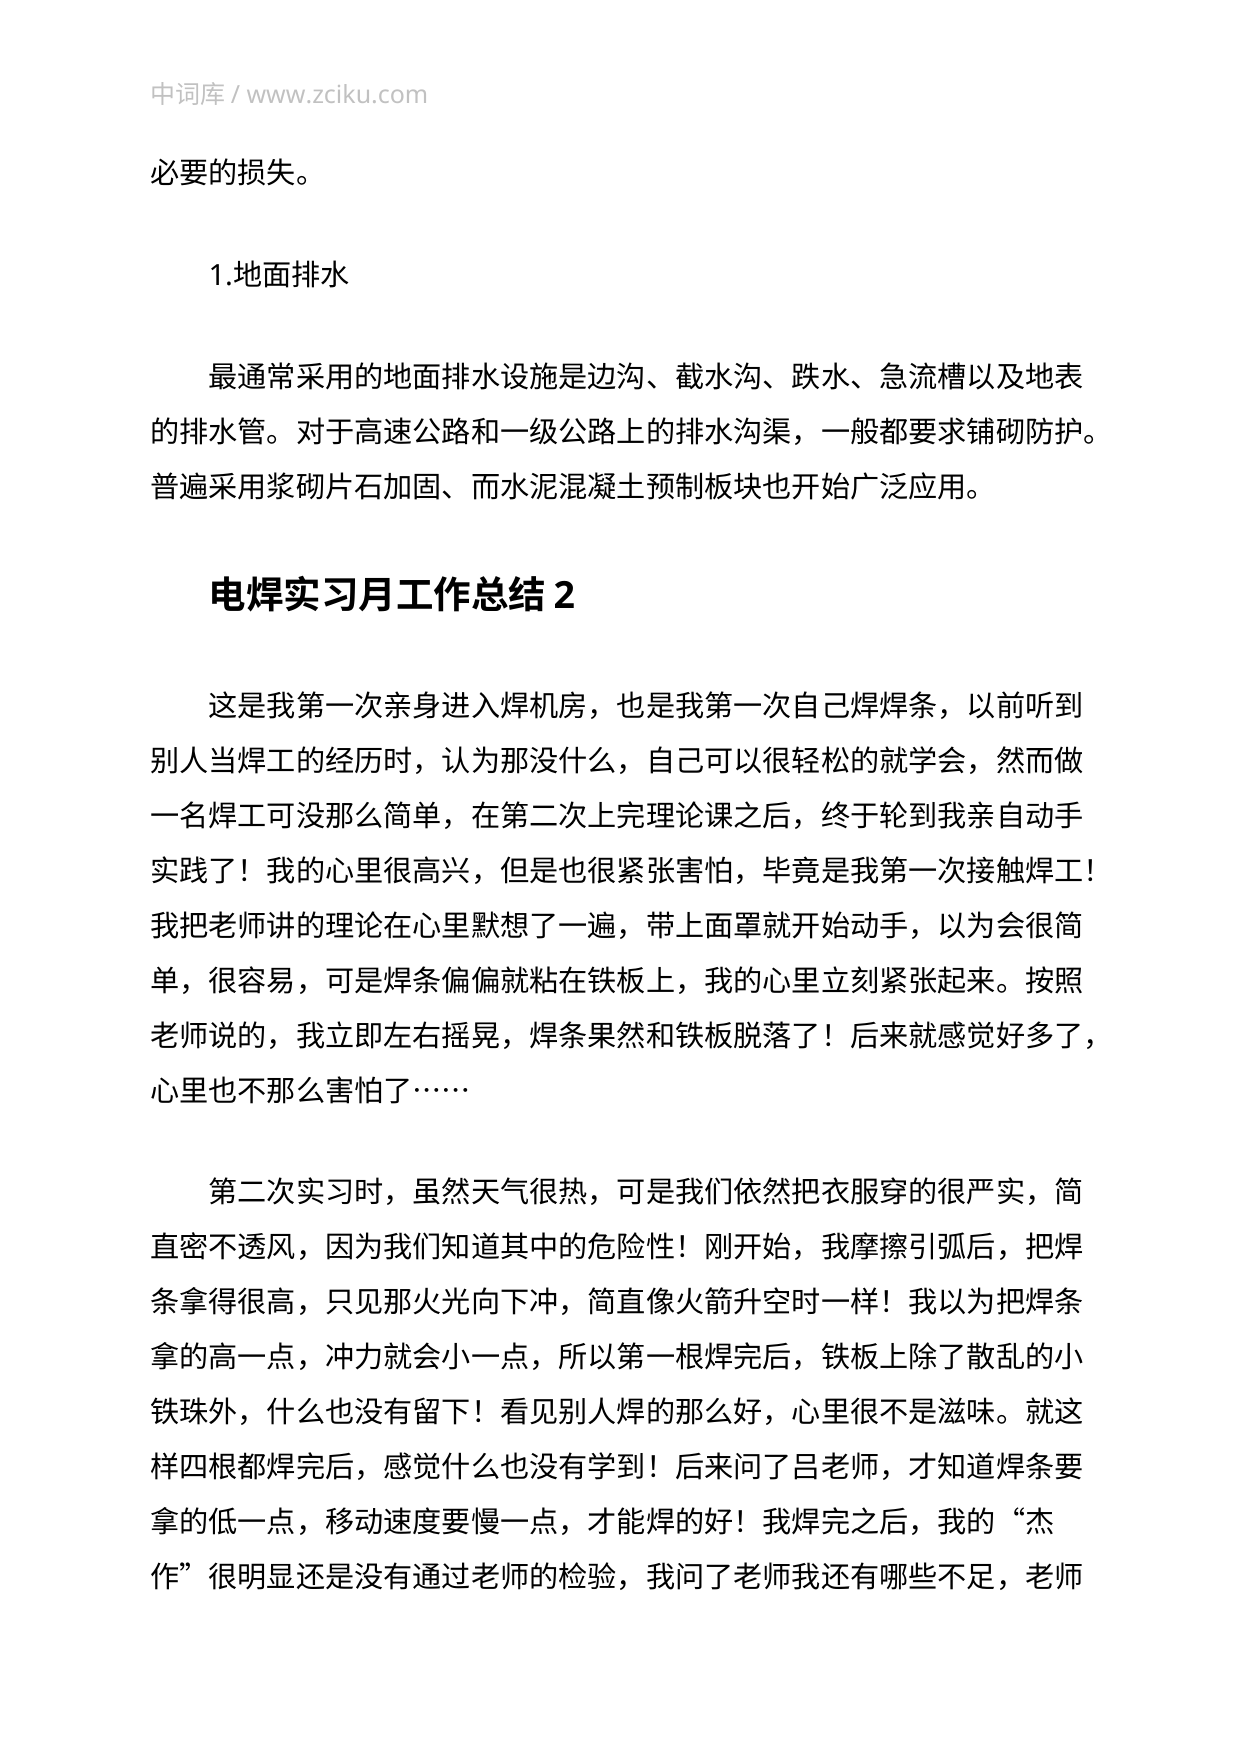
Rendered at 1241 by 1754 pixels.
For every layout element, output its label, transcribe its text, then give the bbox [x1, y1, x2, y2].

text 电焊实习月工作总结2 [150, 565, 1090, 620]
text 1.地面排水 [150, 252, 1090, 294]
text 这是我第一次亲身进入焊机房，也是我第一次自己焊焊条，以前听到别人当焊工的经历时，认为那没什么，自己可以很轻松的就学会，然而做一名焊工可没那么简单，在第二次上完理论课之后，终于轮到我亲自动手实践了！我的心里很高兴，但是也很紧张害怕，毕竟是我第一次接触焊工！我把老师讲的理论在心里默想了一遍，带上面罩就开始动手，以为会很简单，很容易，可是焊条偏偏就粘在铁板上，我的心里立刻紧张起来。按照老师说的，我立即左右摇晃，焊条果然和铁板脱落了！后来就感觉好多了，心里也不那么害怕了…… [150, 683, 1090, 1109]
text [150, 1169, 1090, 1596]
text 最通常采用的地面排水设施是边沟、截水沟、跌水、急流槽以及地表的排水管。对于高速公路和一级公路上的排水沟渠，一般都要求铺砌防护。普遍采用浆砌片石加固、而水泥混凝土预制板块也开始广泛应用。 [150, 354, 1090, 506]
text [150, 150, 1090, 192]
